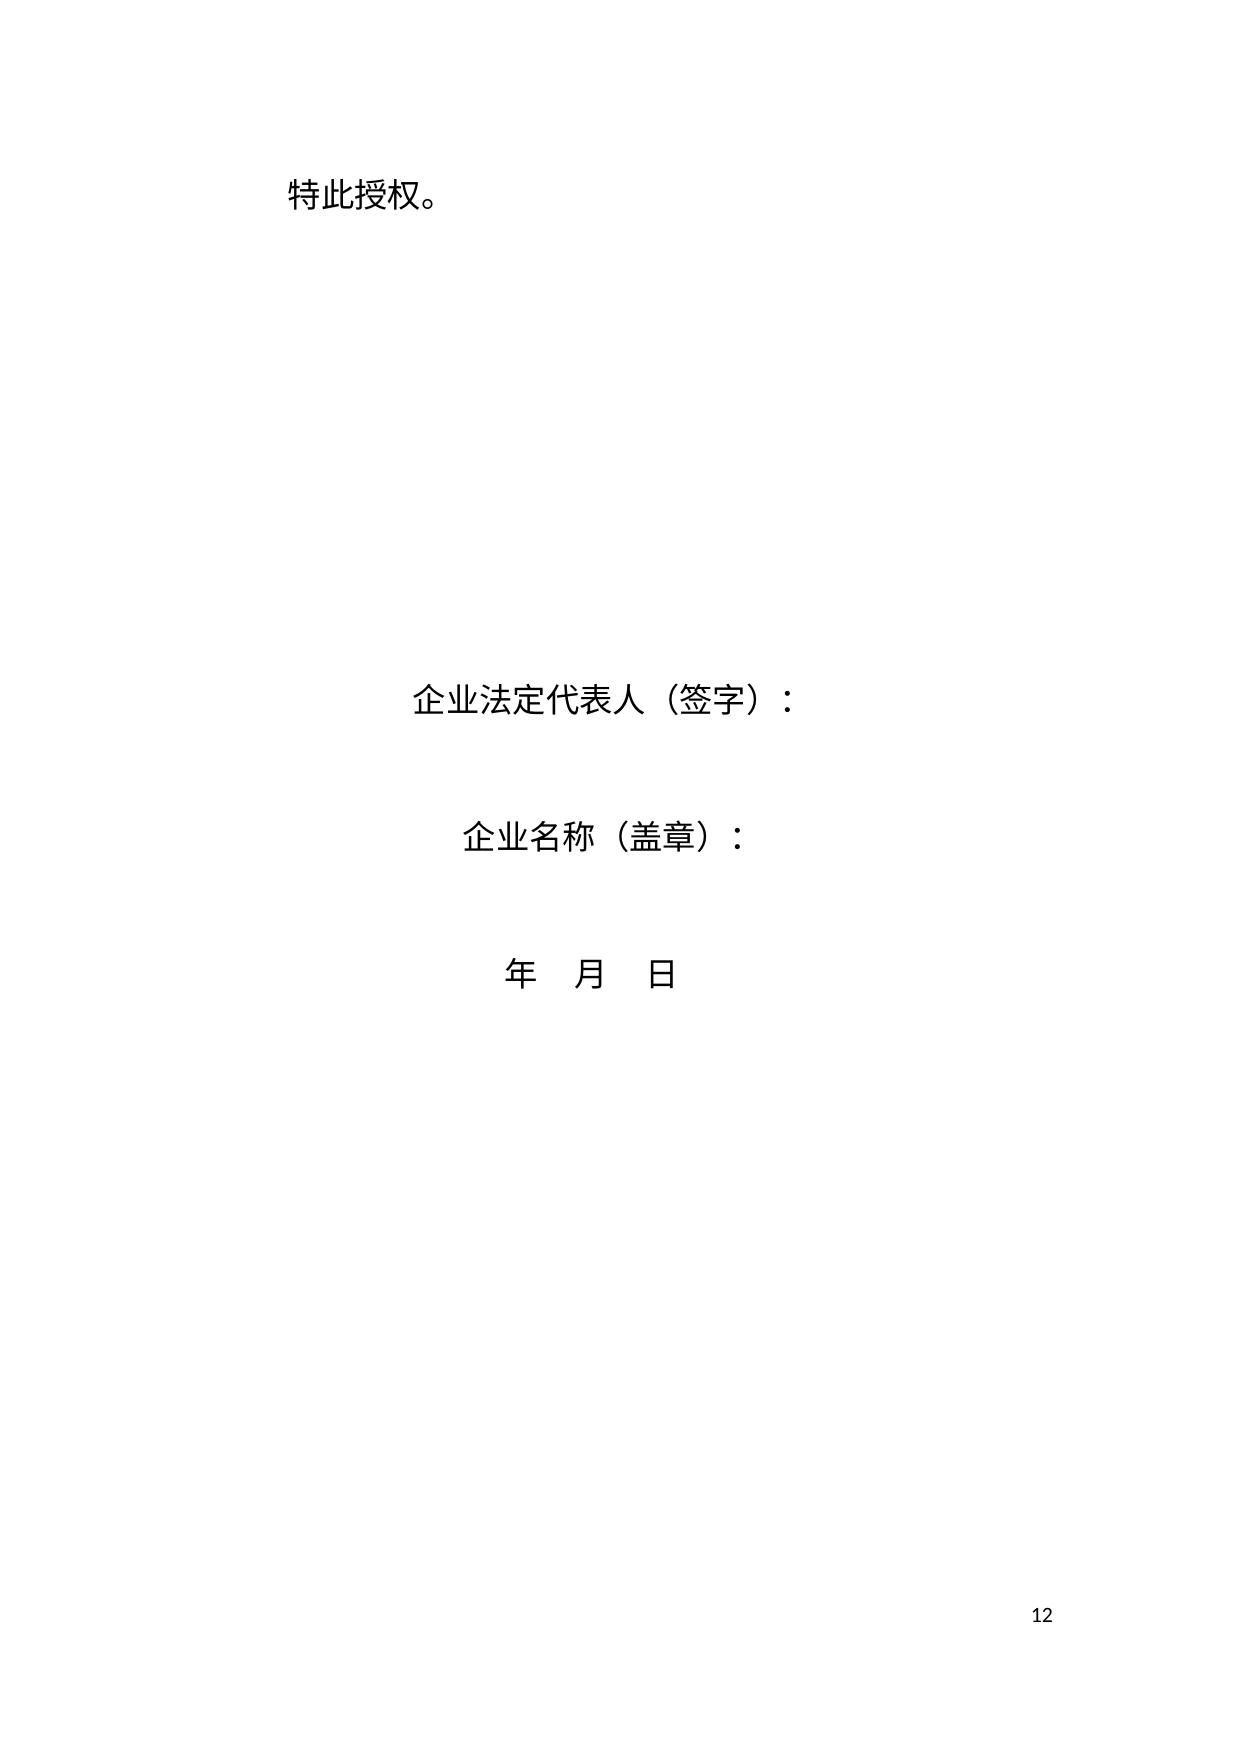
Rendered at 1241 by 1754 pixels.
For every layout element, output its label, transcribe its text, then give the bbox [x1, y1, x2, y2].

text 企业名称（盖章）： [187, 803, 1053, 868]
text 年 月 日 [187, 940, 1053, 1005]
text 企业法定代表人（签字）： [187, 665, 1053, 730]
text 特此授权。 [187, 161, 1053, 226]
